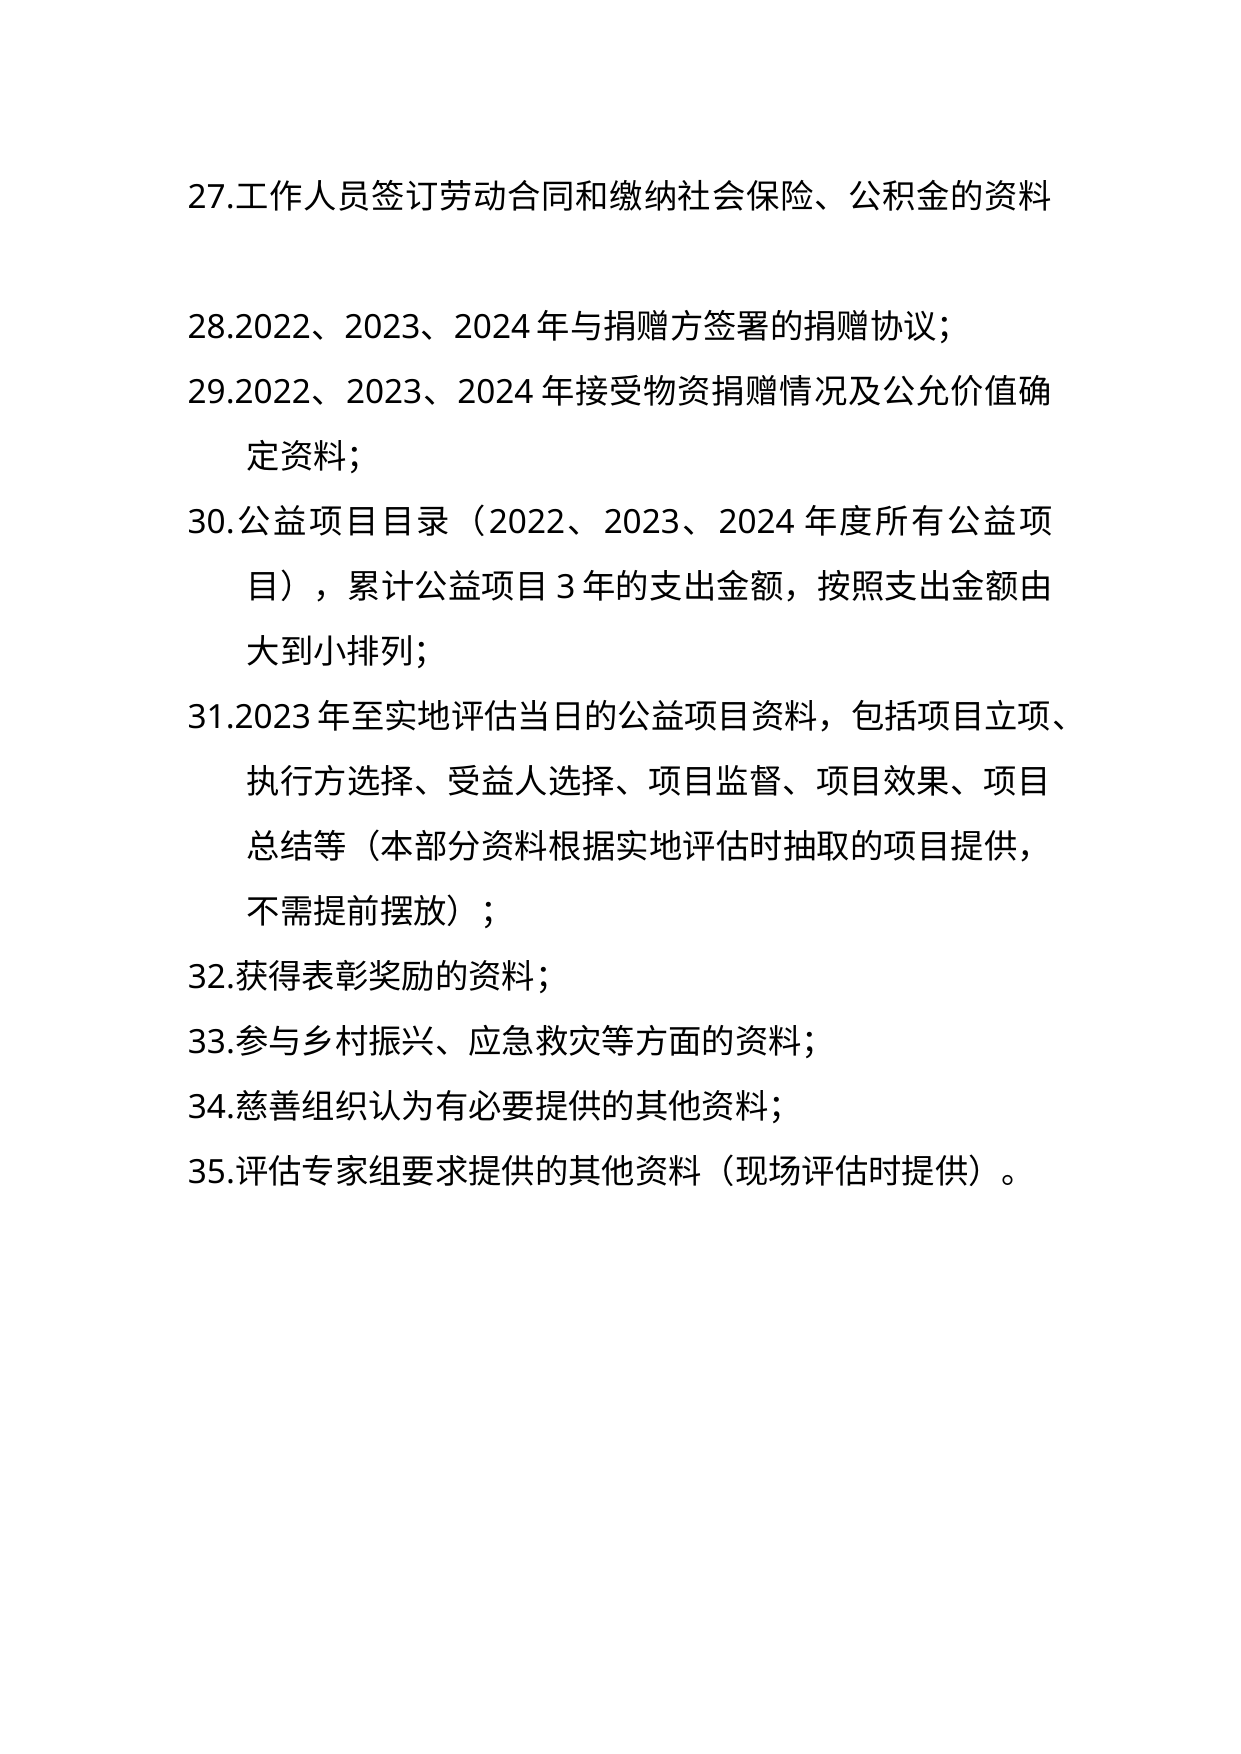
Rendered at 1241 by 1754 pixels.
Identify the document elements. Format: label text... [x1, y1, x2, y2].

text 29.2022、2023、2024年接受物资捐赠情况及公允价值确定资料； [187, 357, 1053, 487]
text 34.慈善组织认为有必要提供的其他资料； [188, 1072, 1053, 1137]
text 32.获得表彰奖励的资料； [188, 942, 1053, 1007]
text 33.参与乡村振兴、应急救灾等方面的资料； [188, 1007, 1053, 1072]
text 28.2022、2023、2024年与捐赠方签署的捐赠协议； [187, 292, 1053, 357]
text 30.公益项目目录（2022、2023、2024年度所有公益项目），累计公益项目3年的支出金额，按照支出金额由大到小排列； [187, 487, 1053, 682]
text 27.工作人员签订劳动合同和缴纳社会保险、公积金的资料； [187, 162, 1053, 292]
text 35.评估专家组要求提供的其他资料（现场评估时提供）。 [188, 1137, 1053, 1202]
text 31.2023年至实地评估当日的公益项目资料，包括项目立项、执行方选择、受益人选择、项目监督、项目效果、项目总结等（本部分资料根据实地评估时抽取的项目提供，不需提前摆放）； [187, 682, 1053, 942]
